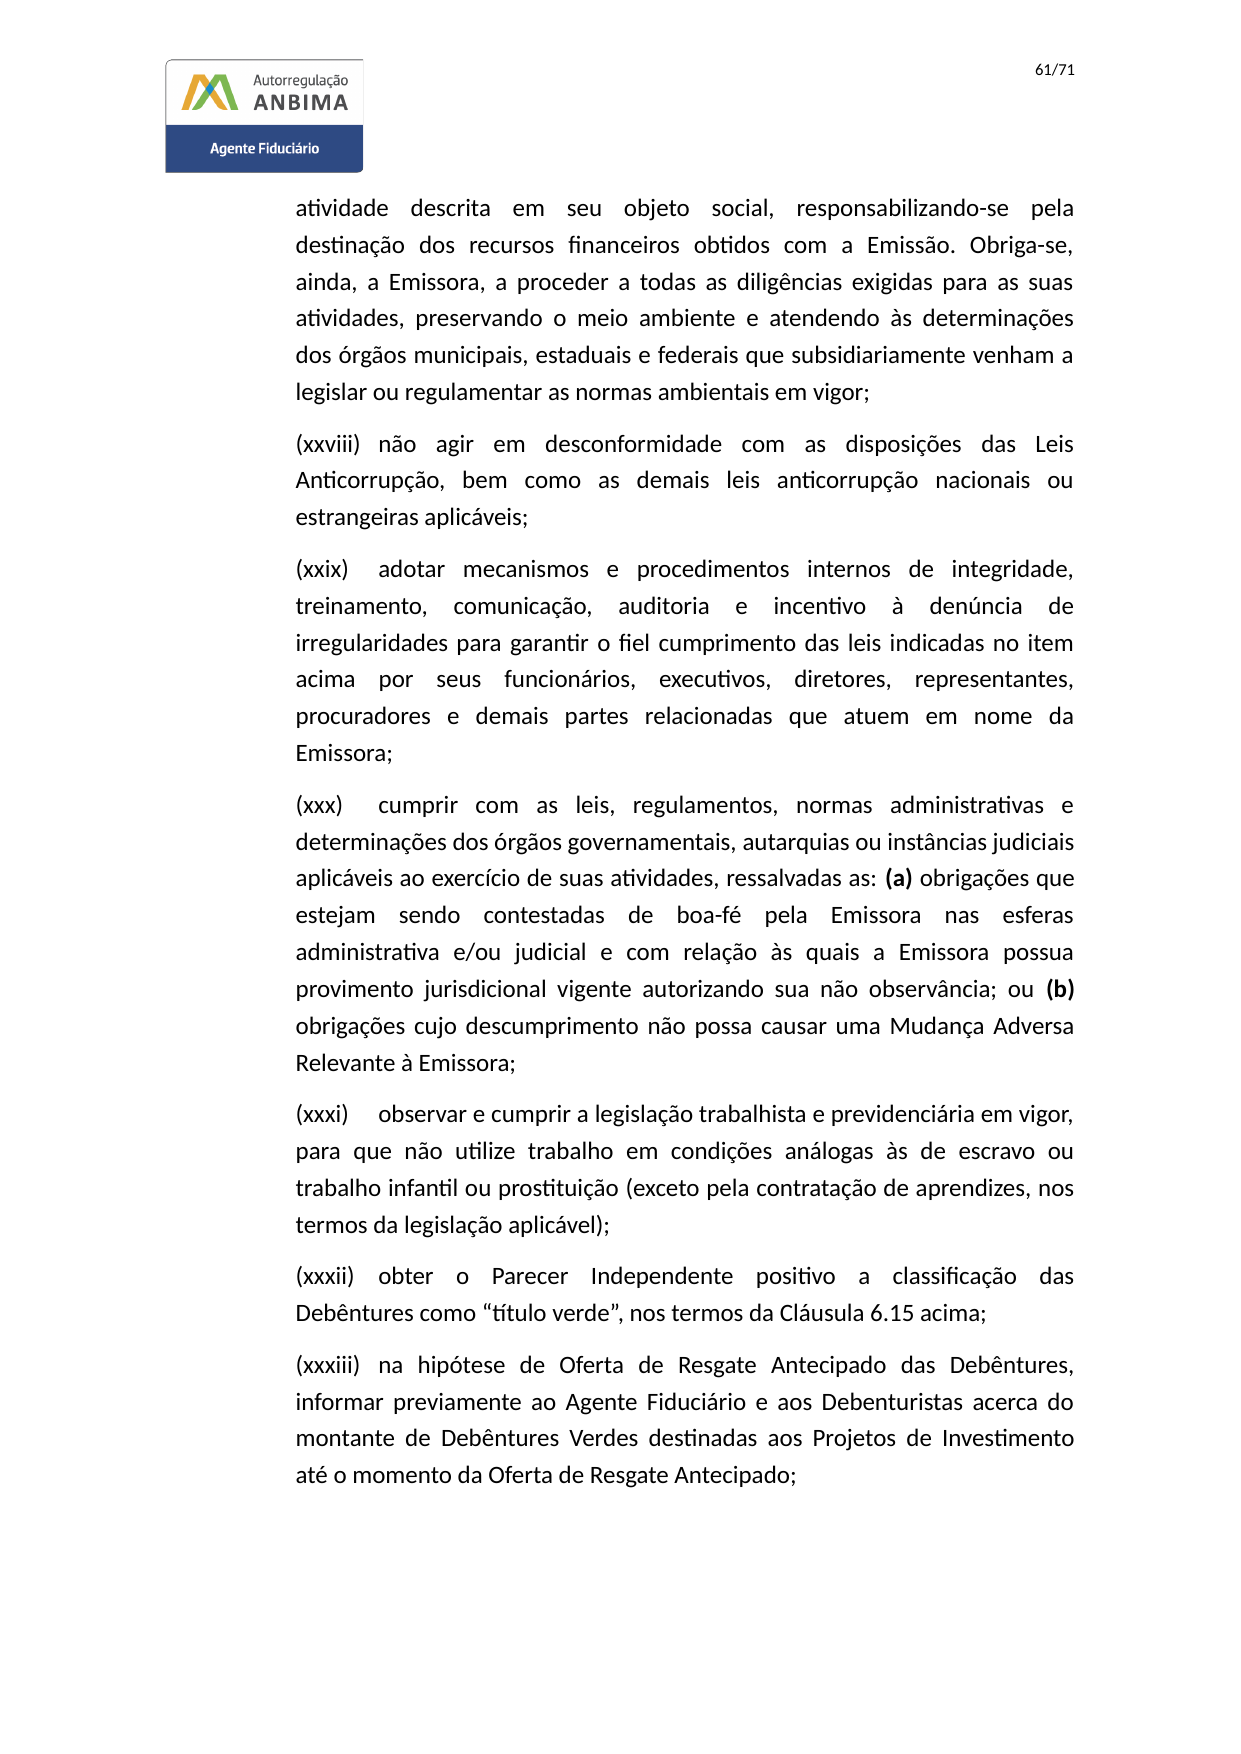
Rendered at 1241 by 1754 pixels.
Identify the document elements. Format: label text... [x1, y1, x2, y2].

text não agir em desconformidade com as disposições das Leis Anticorrupção, bem como as demais leis anticorrupção nacionais ou estrangeiras aplicáveis; [295, 428, 1075, 532]
text na hipótese de Oferta de Resgate Antecipado das Debêntures, informar previamente ao Agente Fiduciário e aos Debenturistas acerca do montante de Debêntures Verdes destinadas aos Projetos de Investimento até o momento da Oferta de Resgate Antecipado; [295, 1349, 1075, 1490]
text adotar mecanismos e procedimentos internos de integridade, treinamento, comunicação, auditoria e incentivo à denúncia de irregularidades para garantir o fiel cumprimento das leis indicadas no item (xxviii) acima por seus funcionários, executivos, diretores, representantes, procuradores e demais partes relacionadas que atuem em nome da Emissora; [295, 553, 1075, 768]
text obter o Parecer Independente positivo a classificação das Debêntures como “título verde”, nos termos da Cláusula 6.15 acima; [295, 1261, 1075, 1328]
text observar e cumprir a legislação trabalhista e previdenciária em vigor, para que não utilize trabalho em condições análogas às de escravo ou trabalho infantil ou prostituição (exceto pela contratação de aprendizes, nos termos da legislação aplicável); [295, 1098, 1075, 1239]
text cumprir com as leis, regulamentos, normas administrativas e determinações dos órgãos governamentais, autarquias ou instâncias judiciais aplicáveis ao exercício de suas atividades, ressalvadas as: (a) obrigações que estejam sendo contestadas de boa-fé pela Emissora nas esferas administrativa e/ou judicial e com relação às quais a Emissora possua provimento jurisdicional vigente autorizando sua não observância; ou (b) obrigações cujo descumprimento não possa causar uma Mudança Adversa Relevante à Emissora; [295, 789, 1075, 1077]
picture [165, 59, 364, 173]
